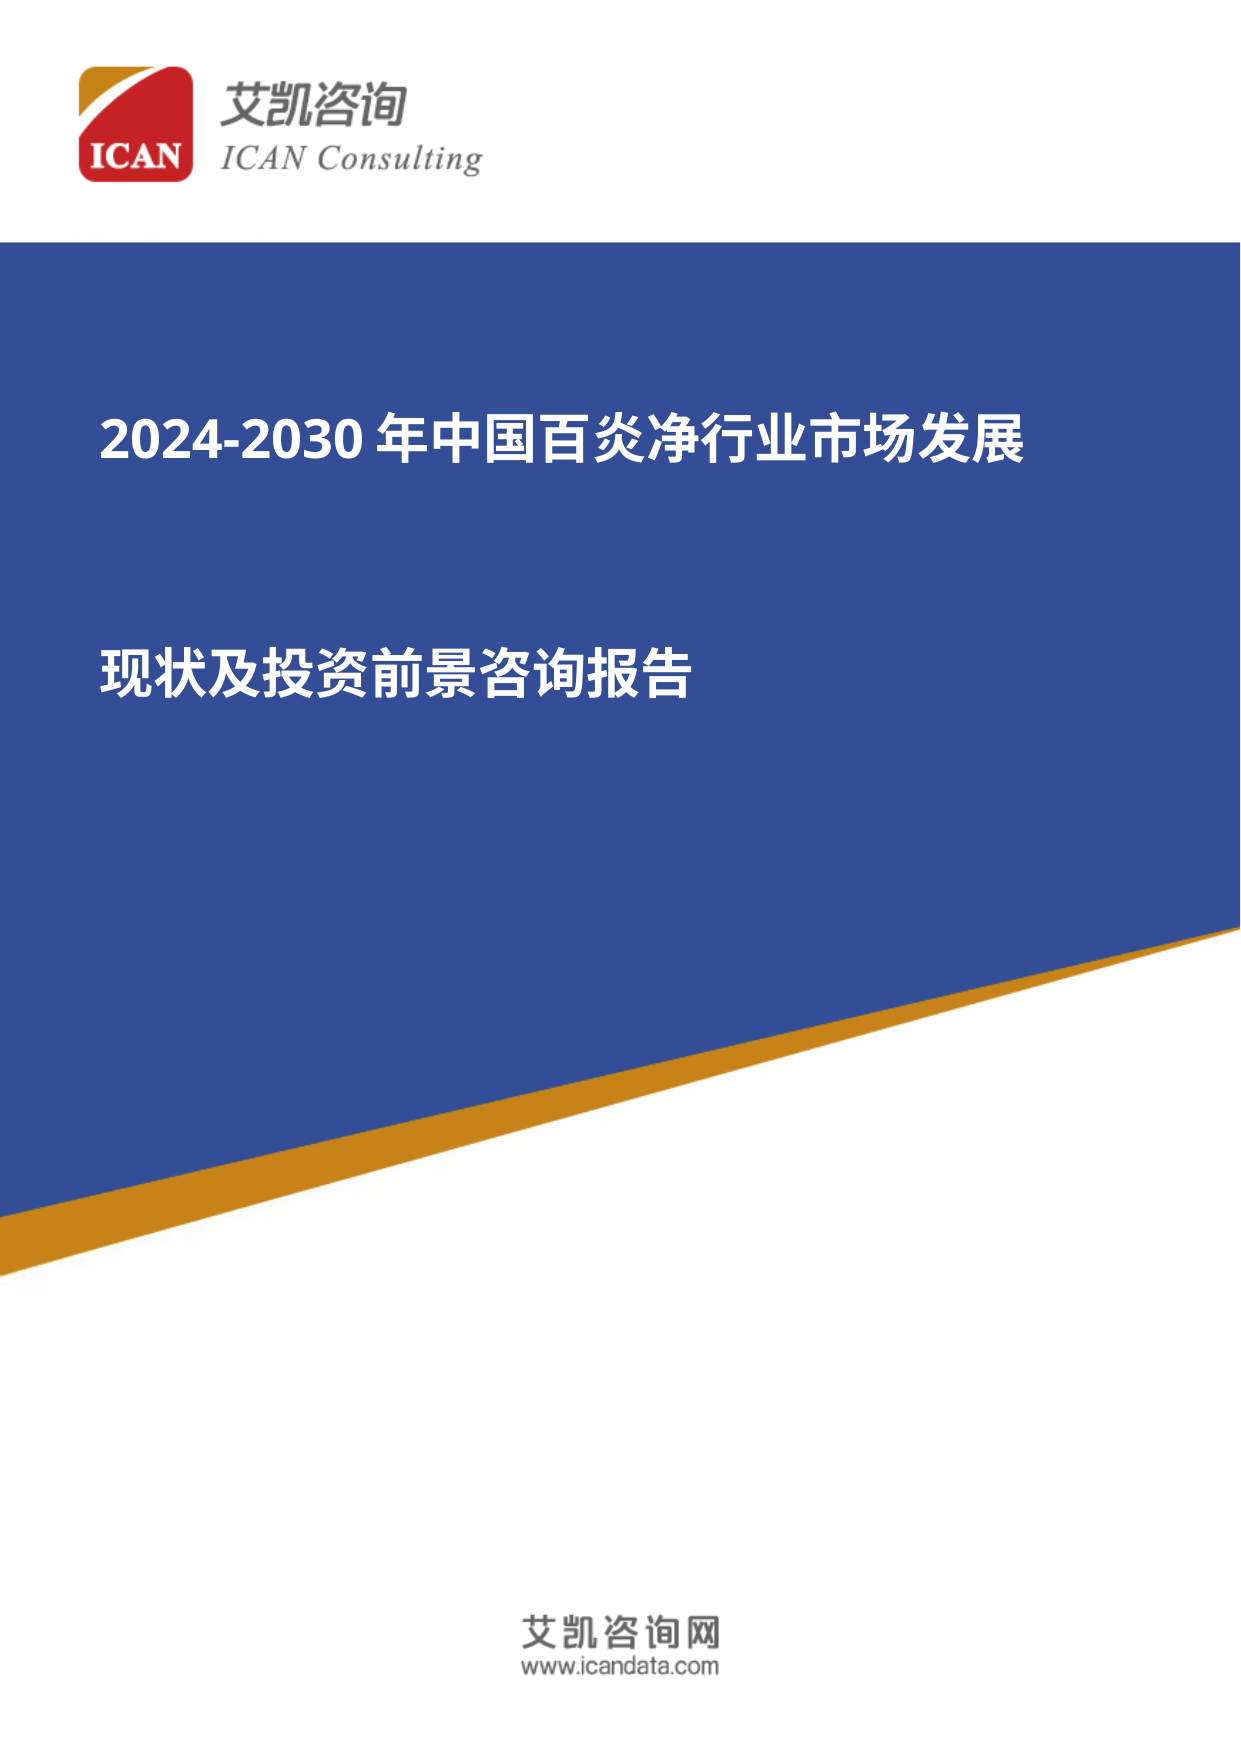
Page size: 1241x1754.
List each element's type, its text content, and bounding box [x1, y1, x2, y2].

subtitle 2024-2030年中国百炎净行业市场发展现状及投资前景咨询报告 [99, 386, 1053, 718]
picture [0, 5, 1241, 1754]
